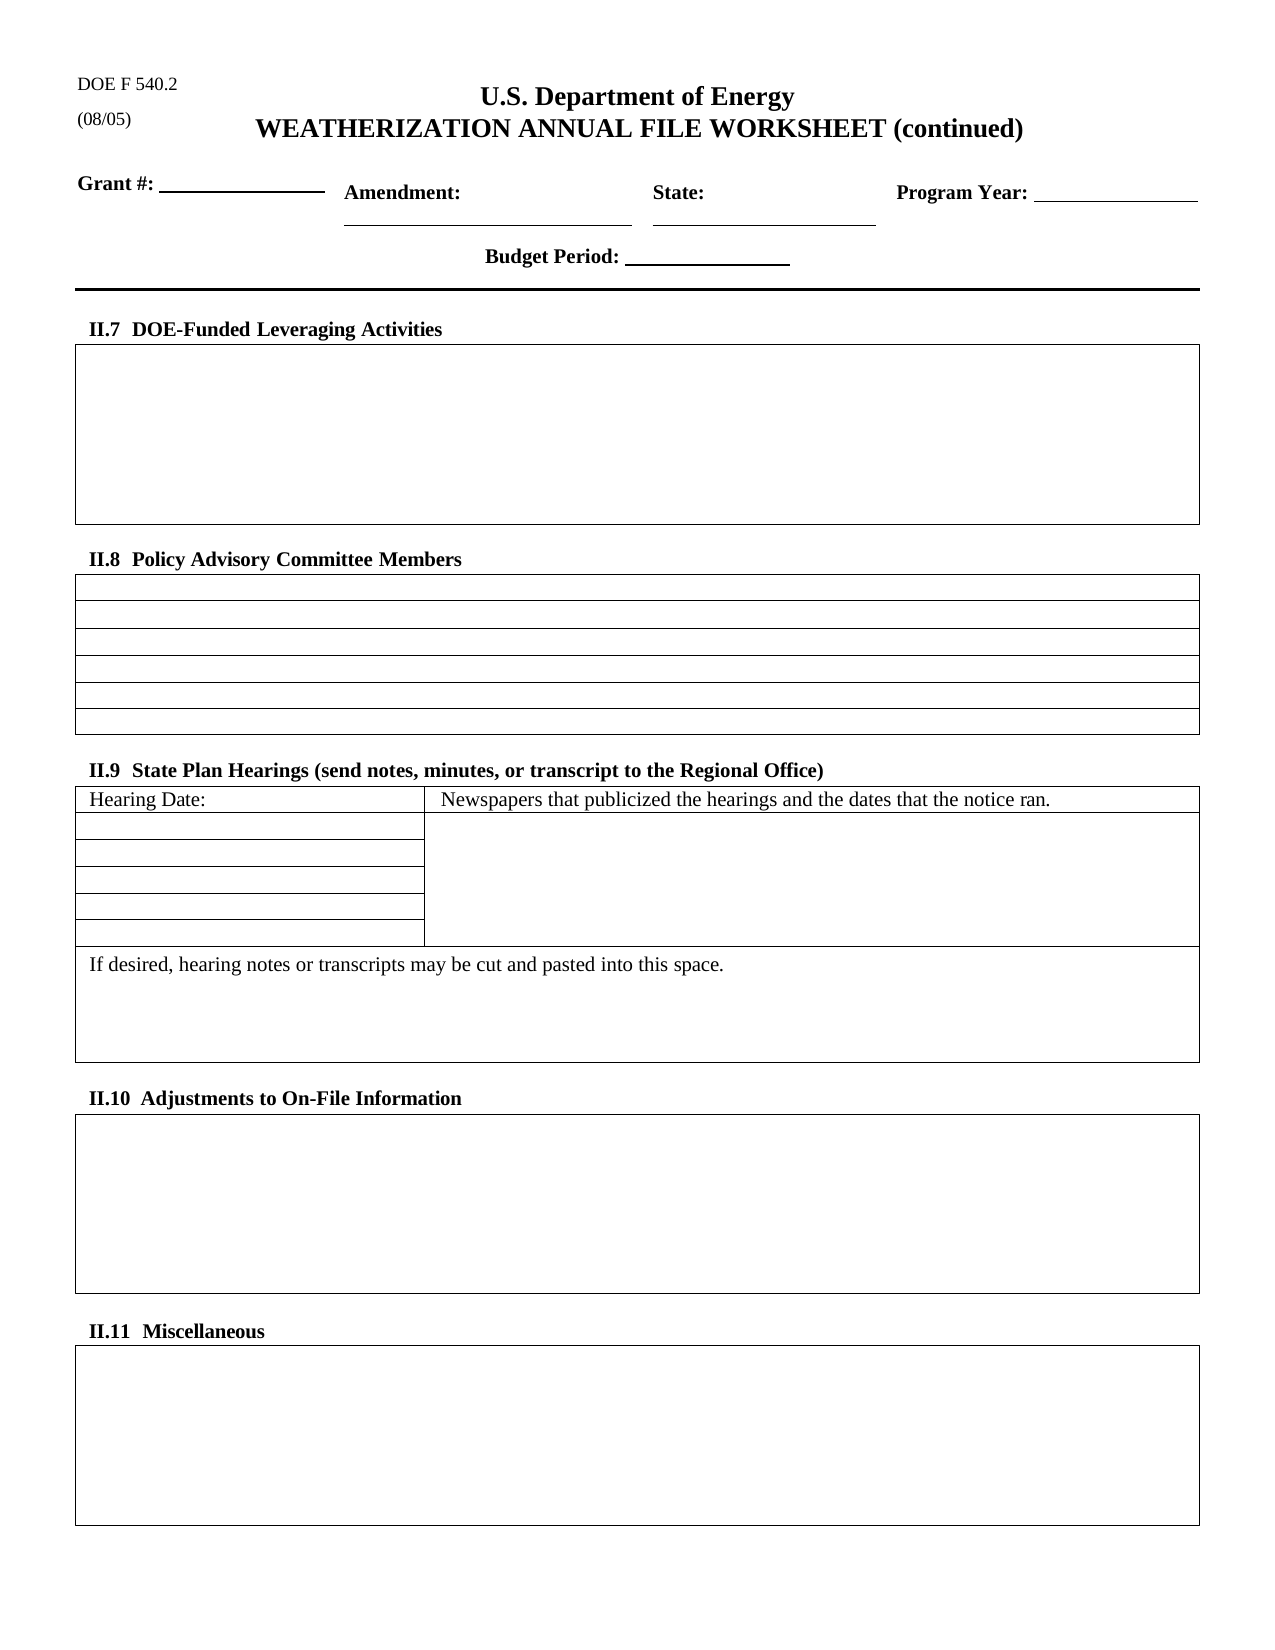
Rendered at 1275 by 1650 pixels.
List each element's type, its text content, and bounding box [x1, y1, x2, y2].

list Policy Advisory Committee Members [88, 547, 1210, 571]
table_cell [76, 894, 424, 919]
table_cell [76, 867, 424, 893]
table_header Hearing Date: [76, 787, 424, 812]
text Program Year: [896, 180, 1210, 204]
text Grant #: [77, 170, 325, 194]
list State Plan Hearings (send notes, minutes, or transcript to the Regional Office) [88, 758, 1210, 782]
table_cell If desired, hearing notes or transcripts may be cut and pasted into this space. [76, 947, 1199, 1062]
list Miscellaneous [88, 1319, 1210, 1343]
table_cell [76, 840, 424, 866]
table_header [76, 575, 1199, 600]
text Amendment: [344, 180, 632, 225]
list DOE-Funded Leveraging Activities [88, 317, 1210, 341]
text State: [653, 180, 876, 225]
table_cell [76, 683, 1199, 707]
subtitle U.S. Department of Energy WEATHERIZATION ANNUAL FILE WORKSHEET (continued) [255, 80, 1049, 143]
table_cell [76, 813, 424, 839]
table_cell [76, 920, 424, 946]
list Adjustments to On-File Information [88, 1086, 1210, 1110]
text Budget Period: [64, 244, 1210, 268]
table_cell [76, 656, 1199, 682]
text DOE F 540.2 (08/05) [77, 73, 183, 129]
table_cell [76, 709, 1199, 734]
table_cell [76, 601, 1199, 627]
table_cell [76, 629, 1199, 654]
table_header Newspapers that publicized the hearings and the dates that the notice ran. [425, 787, 1199, 812]
table_cell [425, 813, 1199, 946]
